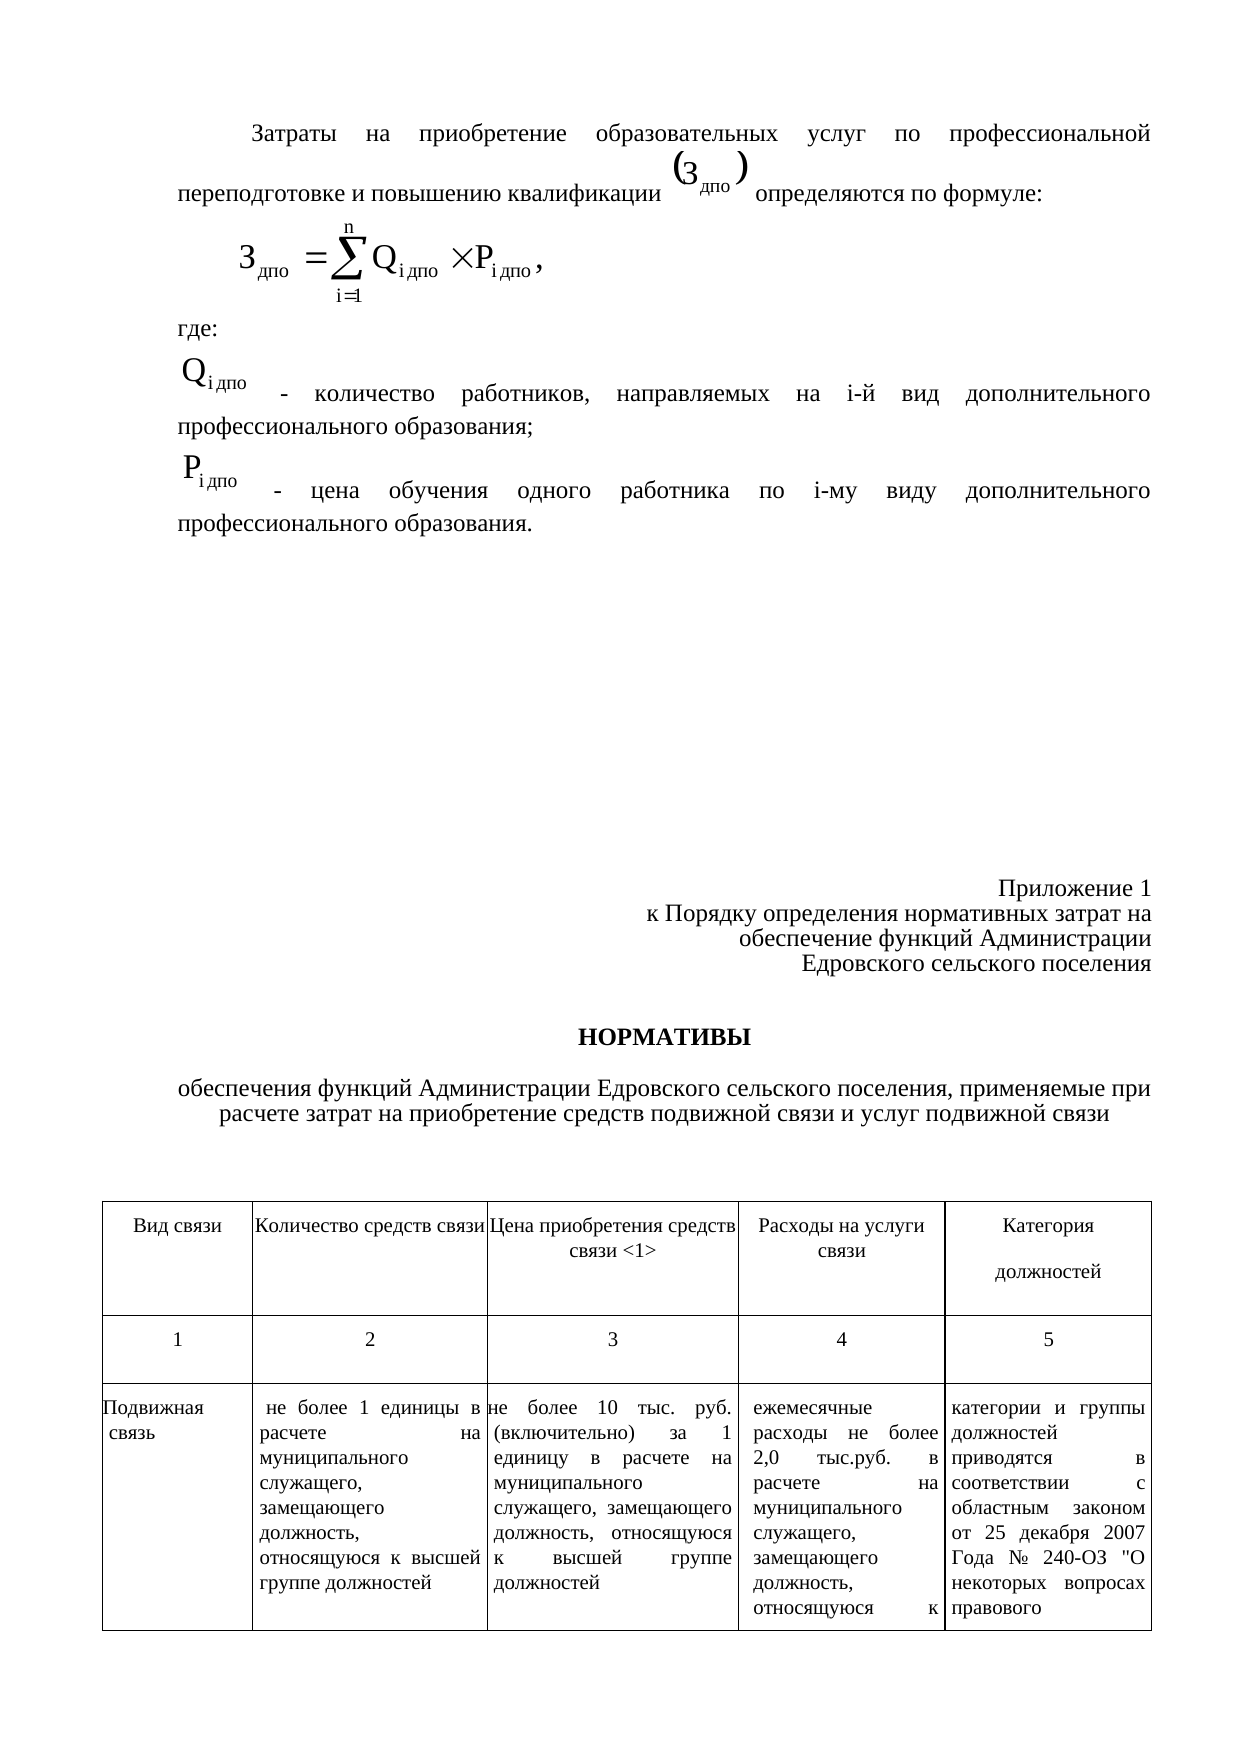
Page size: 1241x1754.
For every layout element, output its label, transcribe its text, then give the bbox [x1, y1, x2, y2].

text к Порядку определения нормативных затрат на обеспечение функций Администрации Едровского сельского поселения [635, 901, 1152, 976]
text - количество работников, направляемых на i-й вид дополнительного профессионального образования; [177, 346, 1152, 439]
text где: [177, 313, 1152, 342]
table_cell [253, 1384, 487, 1630]
table_cell 2 [253, 1316, 487, 1383]
text Затраты на приобретение образовательных услуг по профессиональной переподготовке и повышению квалификации определяются по формуле: [177, 118, 1152, 207]
table_header Расходы на услуги связи [739, 1202, 944, 1314]
text обеспечения функций Администрации Едровского сельского поселения, применяемые при расчете затрат на приобретение средств подвижной связи и услуг подвижной связи [177, 1076, 1152, 1126]
text НОРМАТИВЫ [177, 1022, 1152, 1051]
table_cell Подвижная связь [103, 1384, 252, 1630]
text Приложение 1 [635, 876, 1152, 901]
table_header Категория должностей [946, 1202, 1151, 1314]
table_header Цена приобретения средств связи <1> [488, 1202, 738, 1314]
text - цена обучения одного работника по i-му виду дополнительного профессионального образования. [177, 444, 1152, 537]
table_cell 5 [946, 1316, 1151, 1383]
table_header Вид связи [103, 1202, 252, 1314]
table_cell 4 [739, 1316, 944, 1383]
table_cell 1 [103, 1316, 252, 1383]
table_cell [946, 1384, 1151, 1630]
table_header Количество средств связи [253, 1202, 487, 1314]
table_cell 3 [488, 1316, 738, 1383]
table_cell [739, 1384, 944, 1630]
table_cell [488, 1384, 738, 1630]
